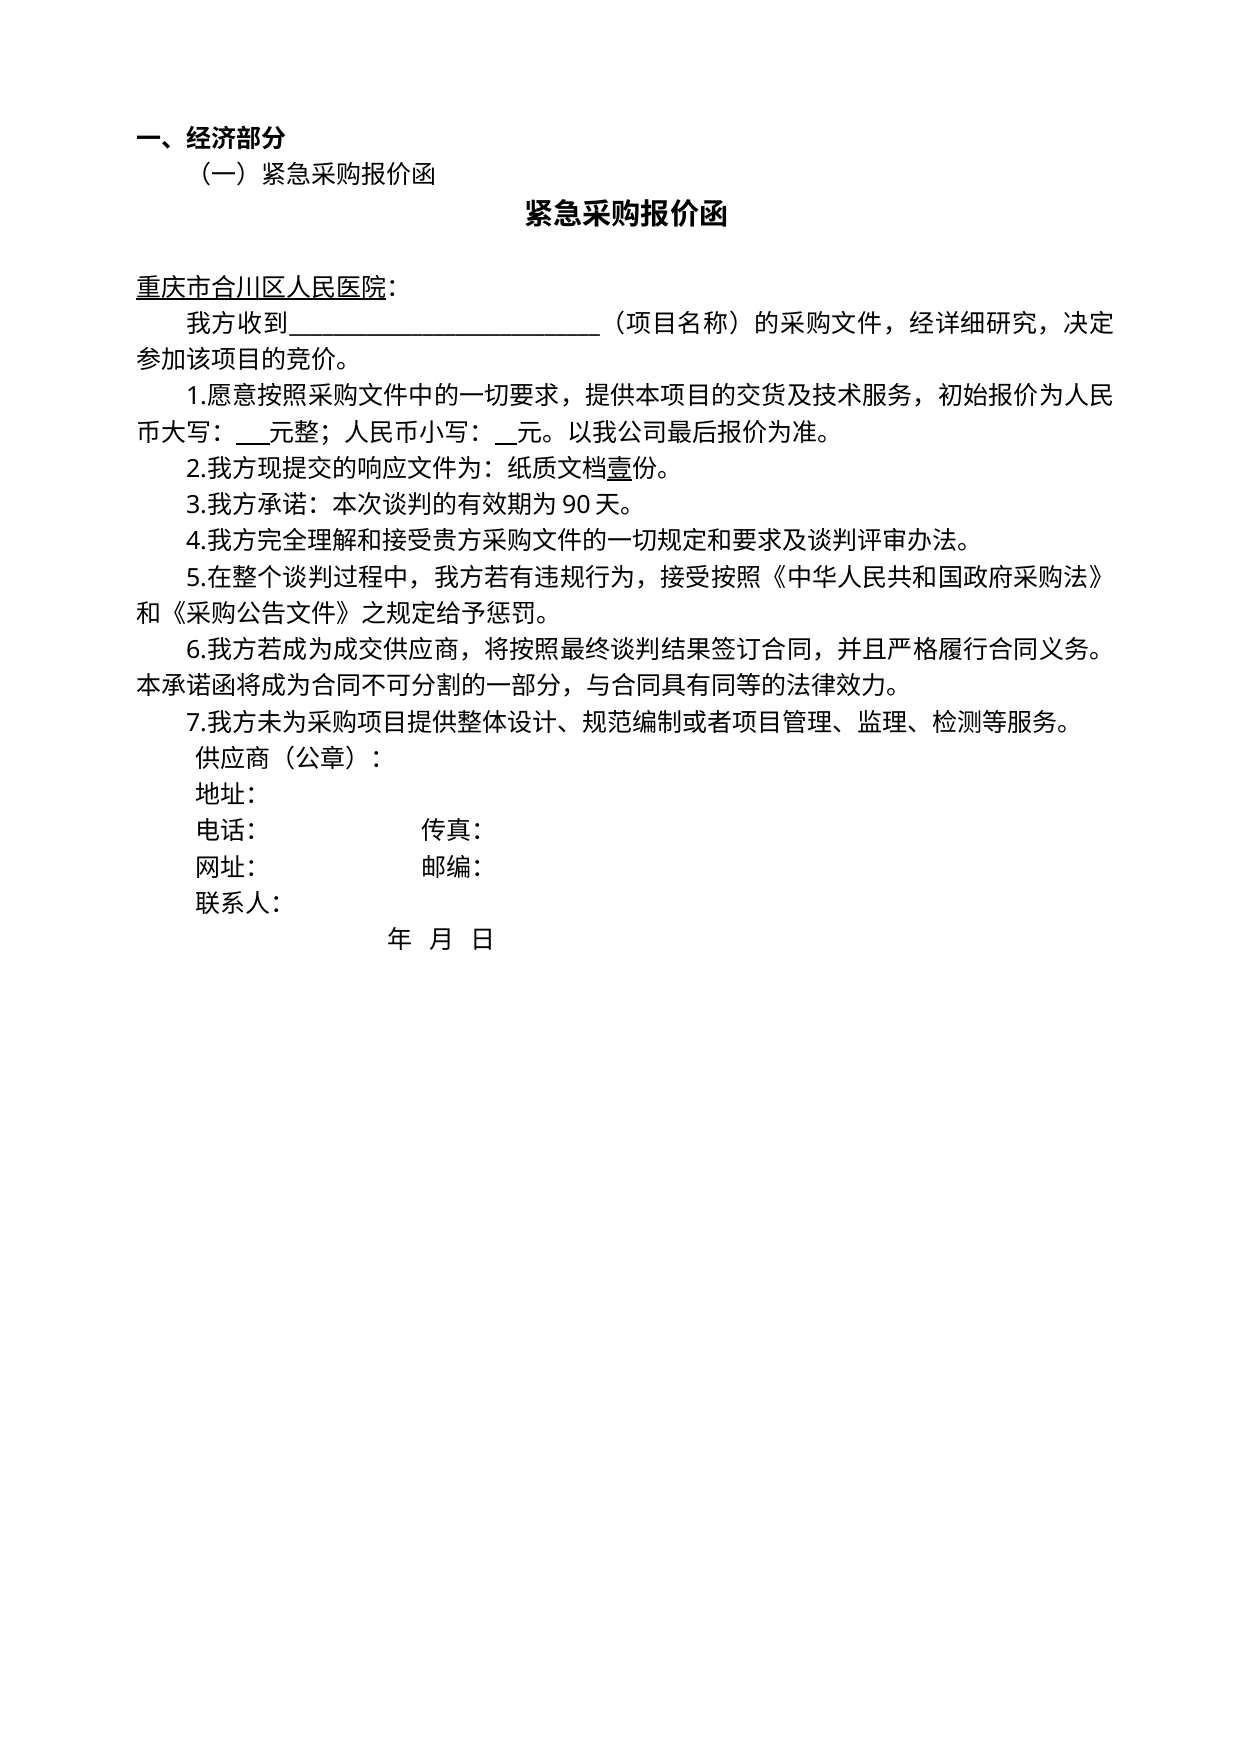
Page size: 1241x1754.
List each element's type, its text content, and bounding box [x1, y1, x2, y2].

text 6.我方若成为成交供应商，将按照最终谈判结果签订合同，并且严格履行合同义务。本承诺函将成为合同不可分割的一部分，与合同具有同等的法律效力。 [136, 629, 1116, 702]
text 3.我方承诺：本次谈判的有效期为90天。 [136, 484, 1116, 521]
text 我方收到____________________________（项目名称）的采购文件，经详细研究，决定参加该项目的竞价。 [136, 303, 1116, 376]
text 4.我方完全理解和接受贵方采购文件的一切规定和要求及谈判评审办法。 [136, 521, 1116, 557]
text 5.在整个谈判过程中，我方若有违规行为，接受按照《中华人民共和国政府采购法》和《采购公告文件》之规定给予惩罚。 [136, 557, 1116, 629]
text 网址： 邮编： [136, 847, 1116, 883]
text 7.我方未为采购项目提供整体设计、规范编制或者项目管理、监理、检测等服务。 [136, 702, 1116, 738]
text 紧急采购报价函 [136, 191, 1116, 233]
text 电话： 传真： [136, 811, 1116, 847]
text 年 月 日 [136, 919, 1116, 956]
text 联系人： [136, 883, 1116, 919]
text 地址： [136, 774, 1116, 811]
text （一）紧急采购报价函 [136, 154, 1116, 191]
text 2.我方现提交的响应文件为：纸质文档壹份。 [136, 448, 1116, 484]
text 1.愿意按照采购文件中的一切要求，提供本项目的交货及技术服务，初始报价为人民币大写： 元整；人民币小写： 元。以我公司最后报价为准。 [136, 376, 1116, 448]
text 供应商（公章）： [136, 738, 1116, 774]
text 重庆市合川区人民医院： [136, 267, 1116, 303]
subtitle 一、经济部分 [136, 118, 1116, 154]
